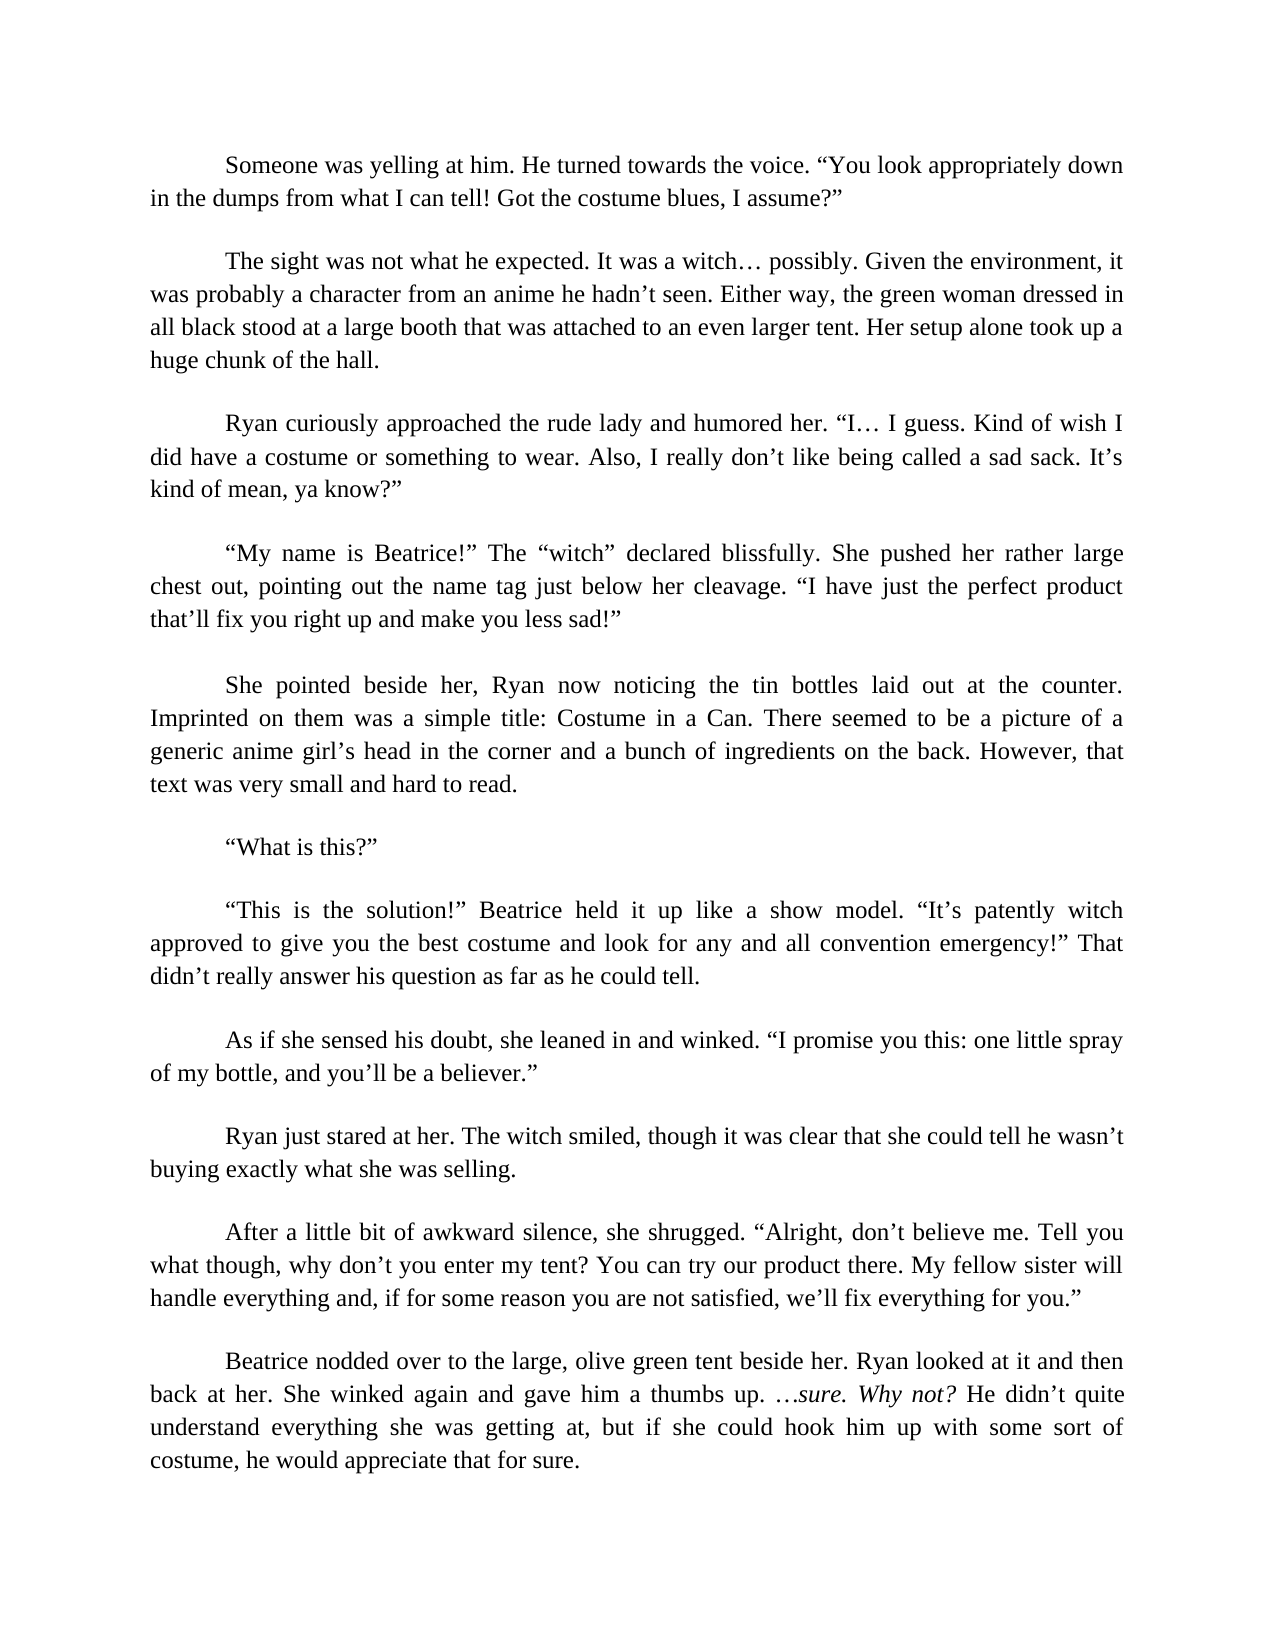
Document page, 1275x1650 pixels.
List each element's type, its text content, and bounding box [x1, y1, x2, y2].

text Ryan just stared at her. The witch smiled, though it was clear that she could tell he wasn’t buying exactly what she was selling. [150, 1121, 1125, 1183]
text The sight was not what he expected. It was a witch… possibly. Given the environment, it was probably a character from an anime he hadn’t seen. Either way, the green woman dressed in all black stood at a large booth that was attached to an even larger tent. Her setup alone took up a huge chunk of the hall. [150, 246, 1125, 374]
text She pointed beside her, Ryan now noticing the tin bottles laid out at the counter. Imprinted on them was a simple title: Costume in a Can. There seemed to be a picture of a generic anime girl’s head in the corner and a bunch of ingredients on the back. However, that text was very small and hard to read. [150, 670, 1125, 798]
text Beatrice nodded over to the large, olive green tent beside her. Ryan looked at it and then back at her. She winked again and gave him a thumbs up. …sure. Why not? He didn’t quite understand everything she was getting at, but if she could hook him up with some sort of costume, he would appreciate that for sure. [150, 1346, 1125, 1474]
text “This is the solution!” Beatrice held it up like a show model. “It’s patently witch approved to give you the best costume and look for any and all convention emergency!” That didn’t really answer his question as far as he could tell. [150, 895, 1125, 990]
text After a little bit of awkward silence, she shrugged. “Alright, don’t believe me. Tell you what though, why don’t you enter my tent? You can try our product there. My fellow sister will handle everything and, if for some reason you are not satisfied, we’ll fix everything for you.” [150, 1217, 1125, 1312]
text Ryan curiously approached the rude lady and humored her. “I… I guess. Kind of wish I did have a costume or something to wear. Also, I really don’t like being called a sad sack. It’s kind of mean, ya know?” [150, 408, 1125, 503]
text Someone was yelling at him. He turned towards the voice. “You look appropriately down in the dumps from what I can tell! Got the costume blues, I assume?” [150, 150, 1125, 212]
text “What is this?” [150, 832, 1125, 861]
text As if she sensed his doubt, she leaned in and winked. “I promise you this: one little spray of my bottle, and you’ll be a believer.” [150, 1025, 1125, 1086]
text “My name is Beatrice!” The “witch” declared blissfully. She pushed her rather large chest out, pointing out the name tag just below her cleavage. “I have just the perfect product that’ll fix you right up and make you less sad!” [150, 538, 1125, 633]
